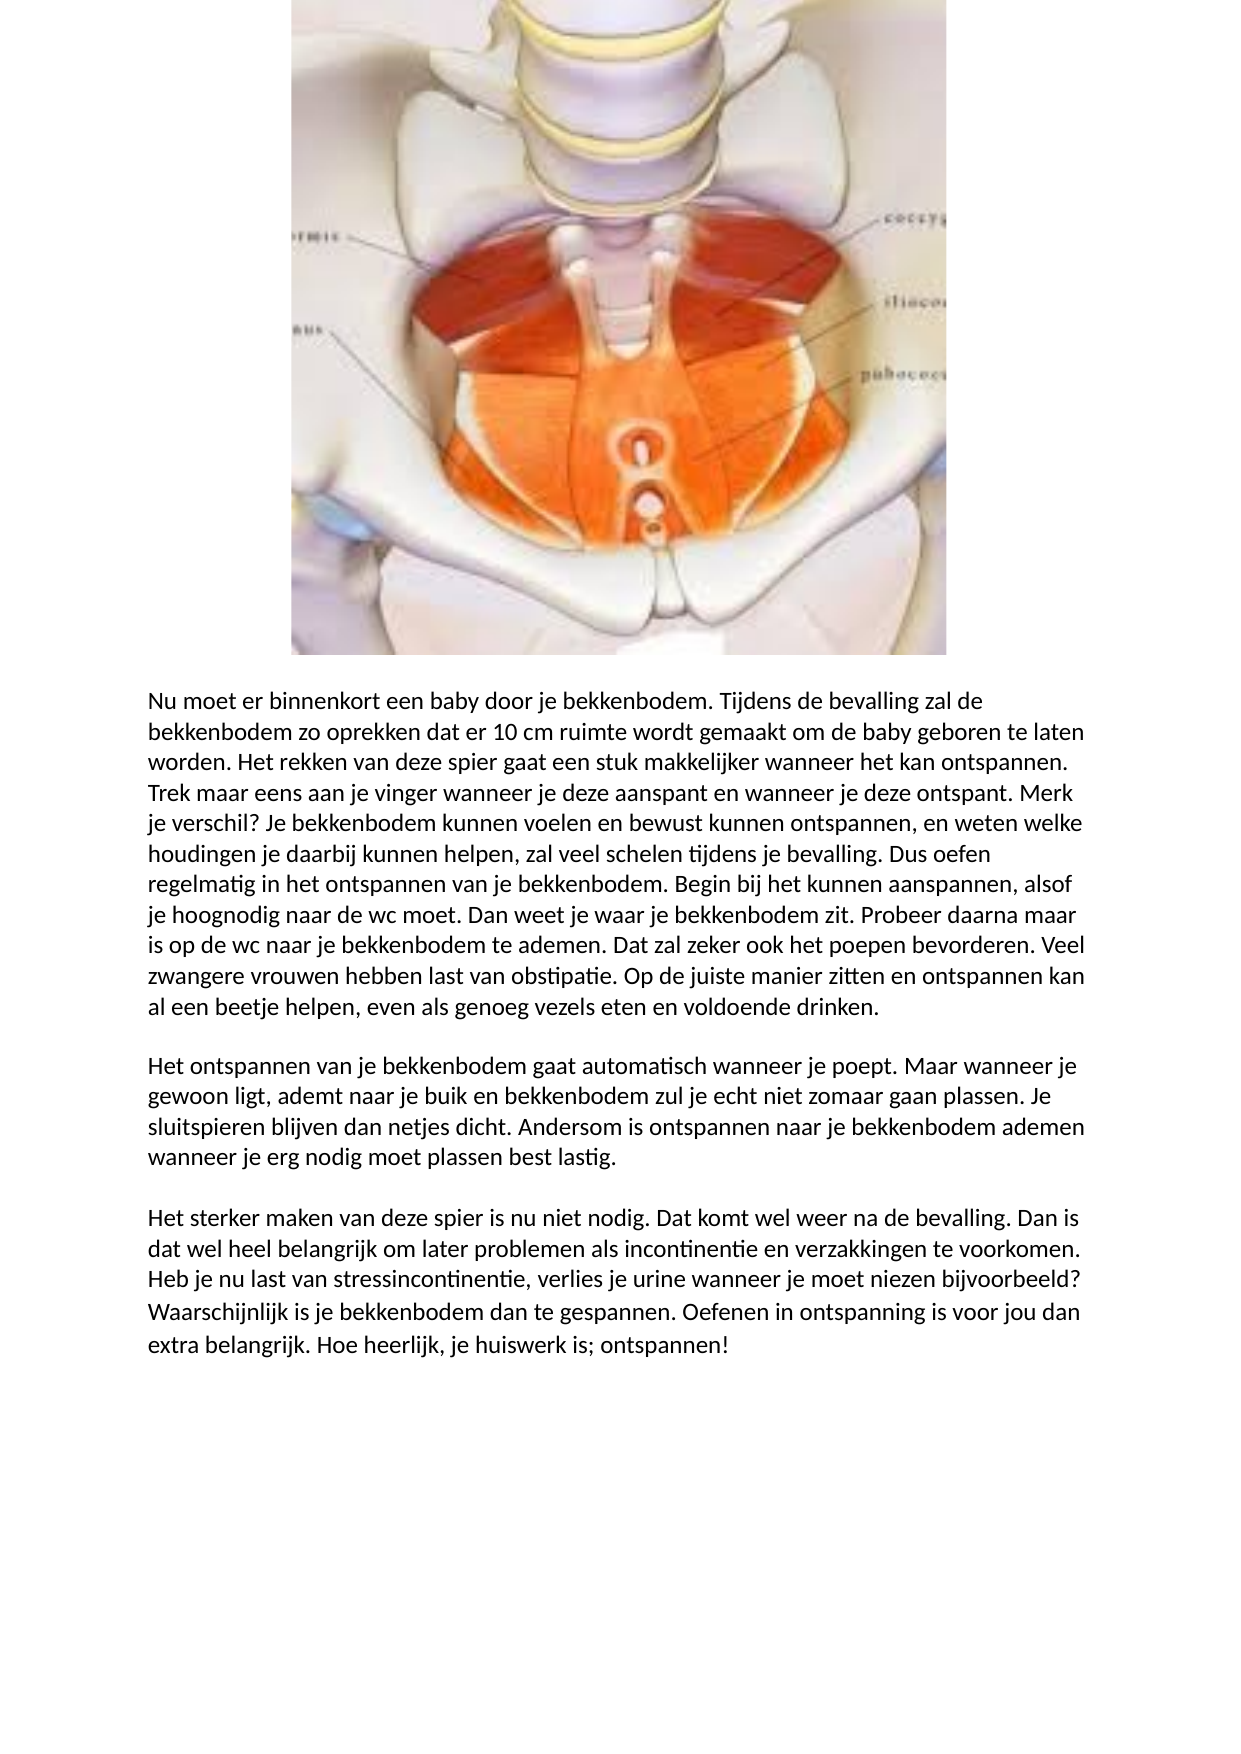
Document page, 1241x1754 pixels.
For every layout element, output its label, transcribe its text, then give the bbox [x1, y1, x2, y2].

text Nu moet er binnenkort een baby door je bekkenbodem. Tijdens de bevalling zal de bekkenbodem zo oprekken dat er 10 cm ruimte wordt gemaakt om de baby geboren te laten worden. Het rekken van deze spier gaat een stuk makkelijker wanneer het kan ontspannen. Trek maar eens aan je vinger wanneer je deze aanspant en wanneer je deze ontspant. Merk je verschil? Je bekkenbodem kunnen voelen en bewust kunnen ontspannen, en weten welke houdingen je daarbij kunnen helpen, zal veel schelen tijdens je bevalling. Dus oefen regelmatig in het ontspannen van je bekkenbodem. Begin bij het kunnen aanspannen, alsof je hoognodig naar de wc moet. Dan weet je waar je bekkenbodem zit. Probeer daarna maar is op de wc naar je bekkenbodem te ademen. Dat zal zeker ook het poepen bevorderen. Veel zwangere vrouwen hebben last van obstipatie. Op de juiste manier zitten en ontspannen kan al een beetje helpen, even als genoeg vezels eten en voldoende drinken. [148, 686, 1093, 1021]
text Heb je nu last van stressincontinentie, verlies je urine wanneer je moet niezen bijvoorbeeld? Waarschijnlijk is je bekkenbodem dan te gespannen. Oefenen in ontspanning is voor jou dan extra belangrijk. Hoe heerlijk, je huiswerk is; ontspannen! [148, 1264, 1093, 1360]
text Het sterker maken van deze spier is nu niet nodig. Dat komt wel weer na de bevalling. Dan is dat wel heel belangrijk om later problemen als incontinentie en verzakkingen te voorkomen. [148, 1203, 1093, 1264]
picture [291, 0, 947, 655]
text Het ontspannen van je bekkenbodem gaat automatisch wanneer je poept. Maar wanneer je gewoon ligt, ademt naar je buik en bekkenbodem zul je echt niet zomaar gaan plassen. Je sluitspieren blijven dan netjes dicht. Andersom is ontspannen naar je bekkenbodem ademen wanneer je erg nodig moet plassen best lastig. [148, 1050, 1093, 1172]
